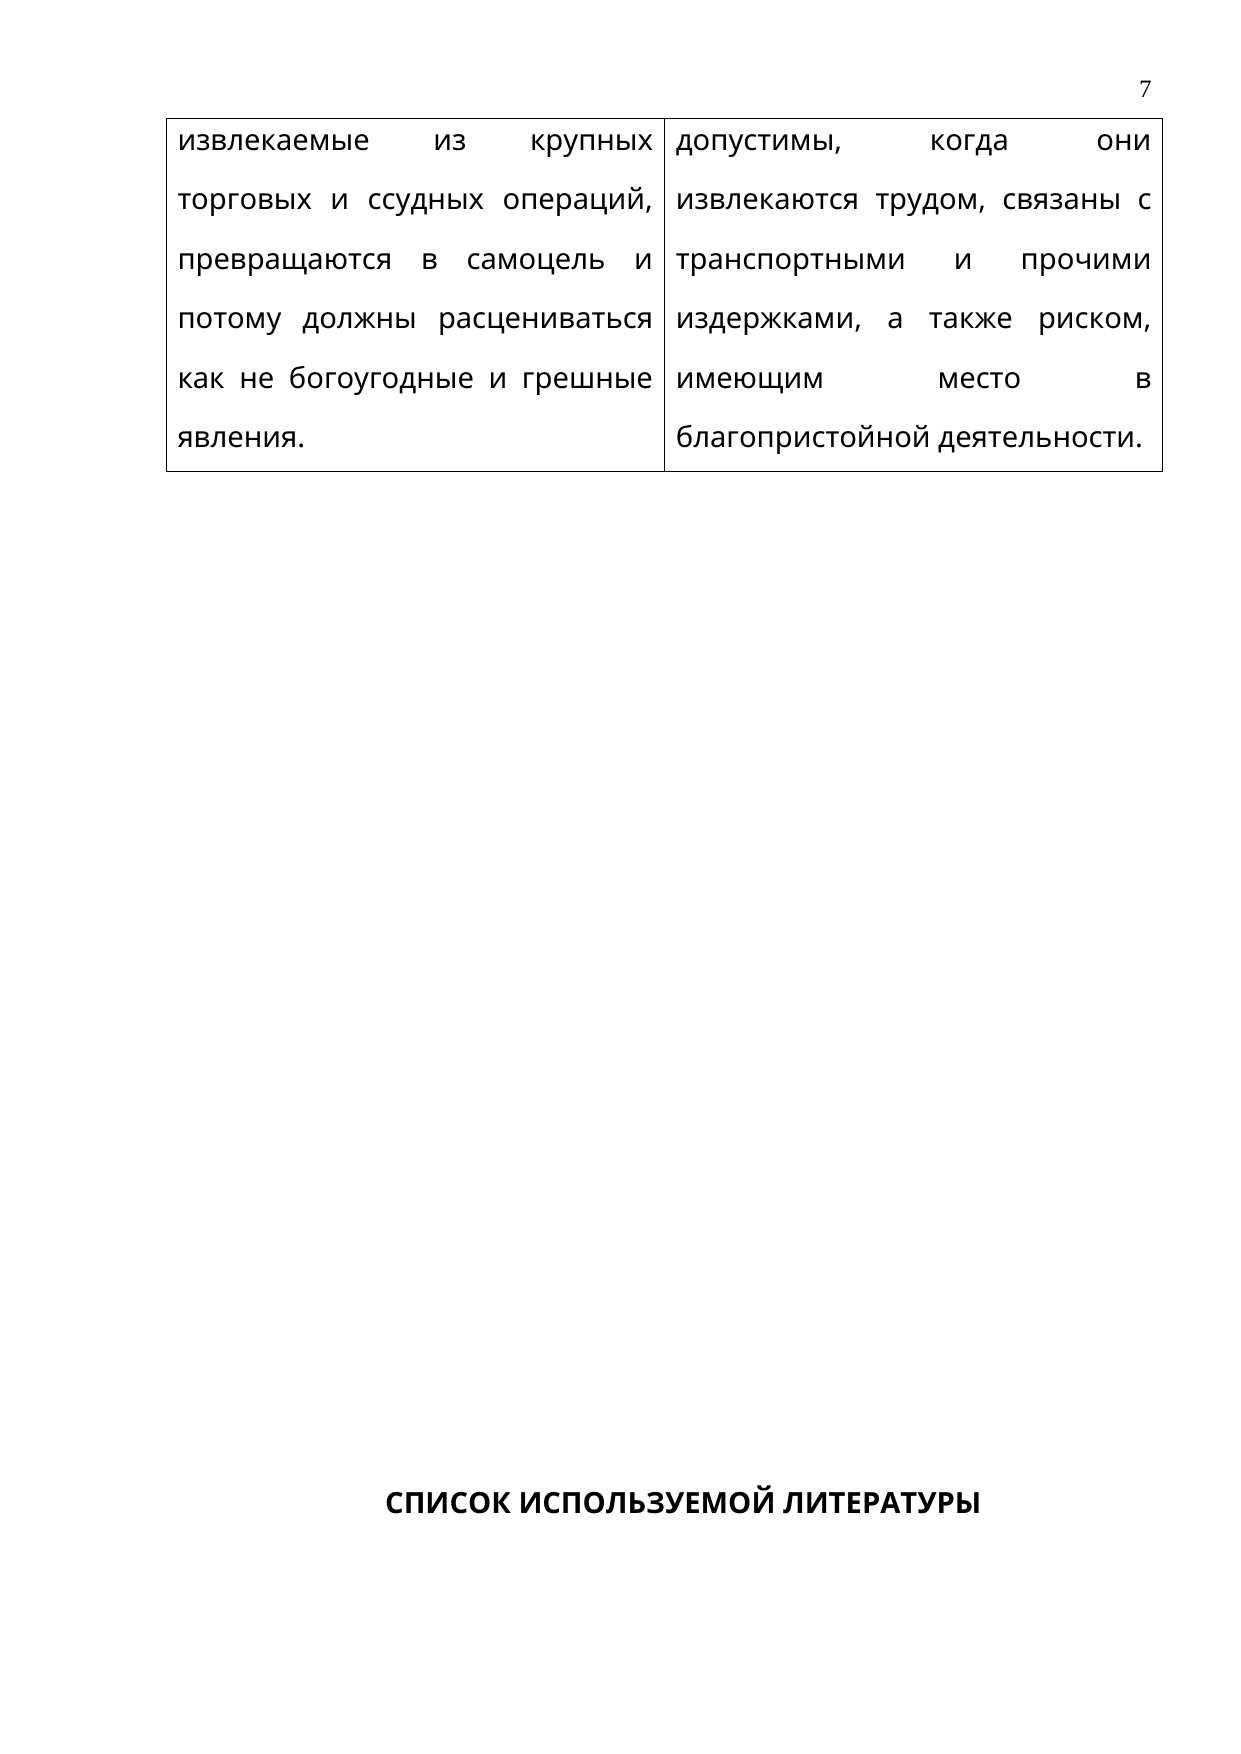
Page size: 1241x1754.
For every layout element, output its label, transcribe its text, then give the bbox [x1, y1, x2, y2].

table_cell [167, 119, 664, 471]
text СПИСОК ИСПОЛЬЗУЕМОЙ ЛИТЕРАТУРЫ [215, 1483, 1152, 1522]
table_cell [665, 119, 1162, 471]
